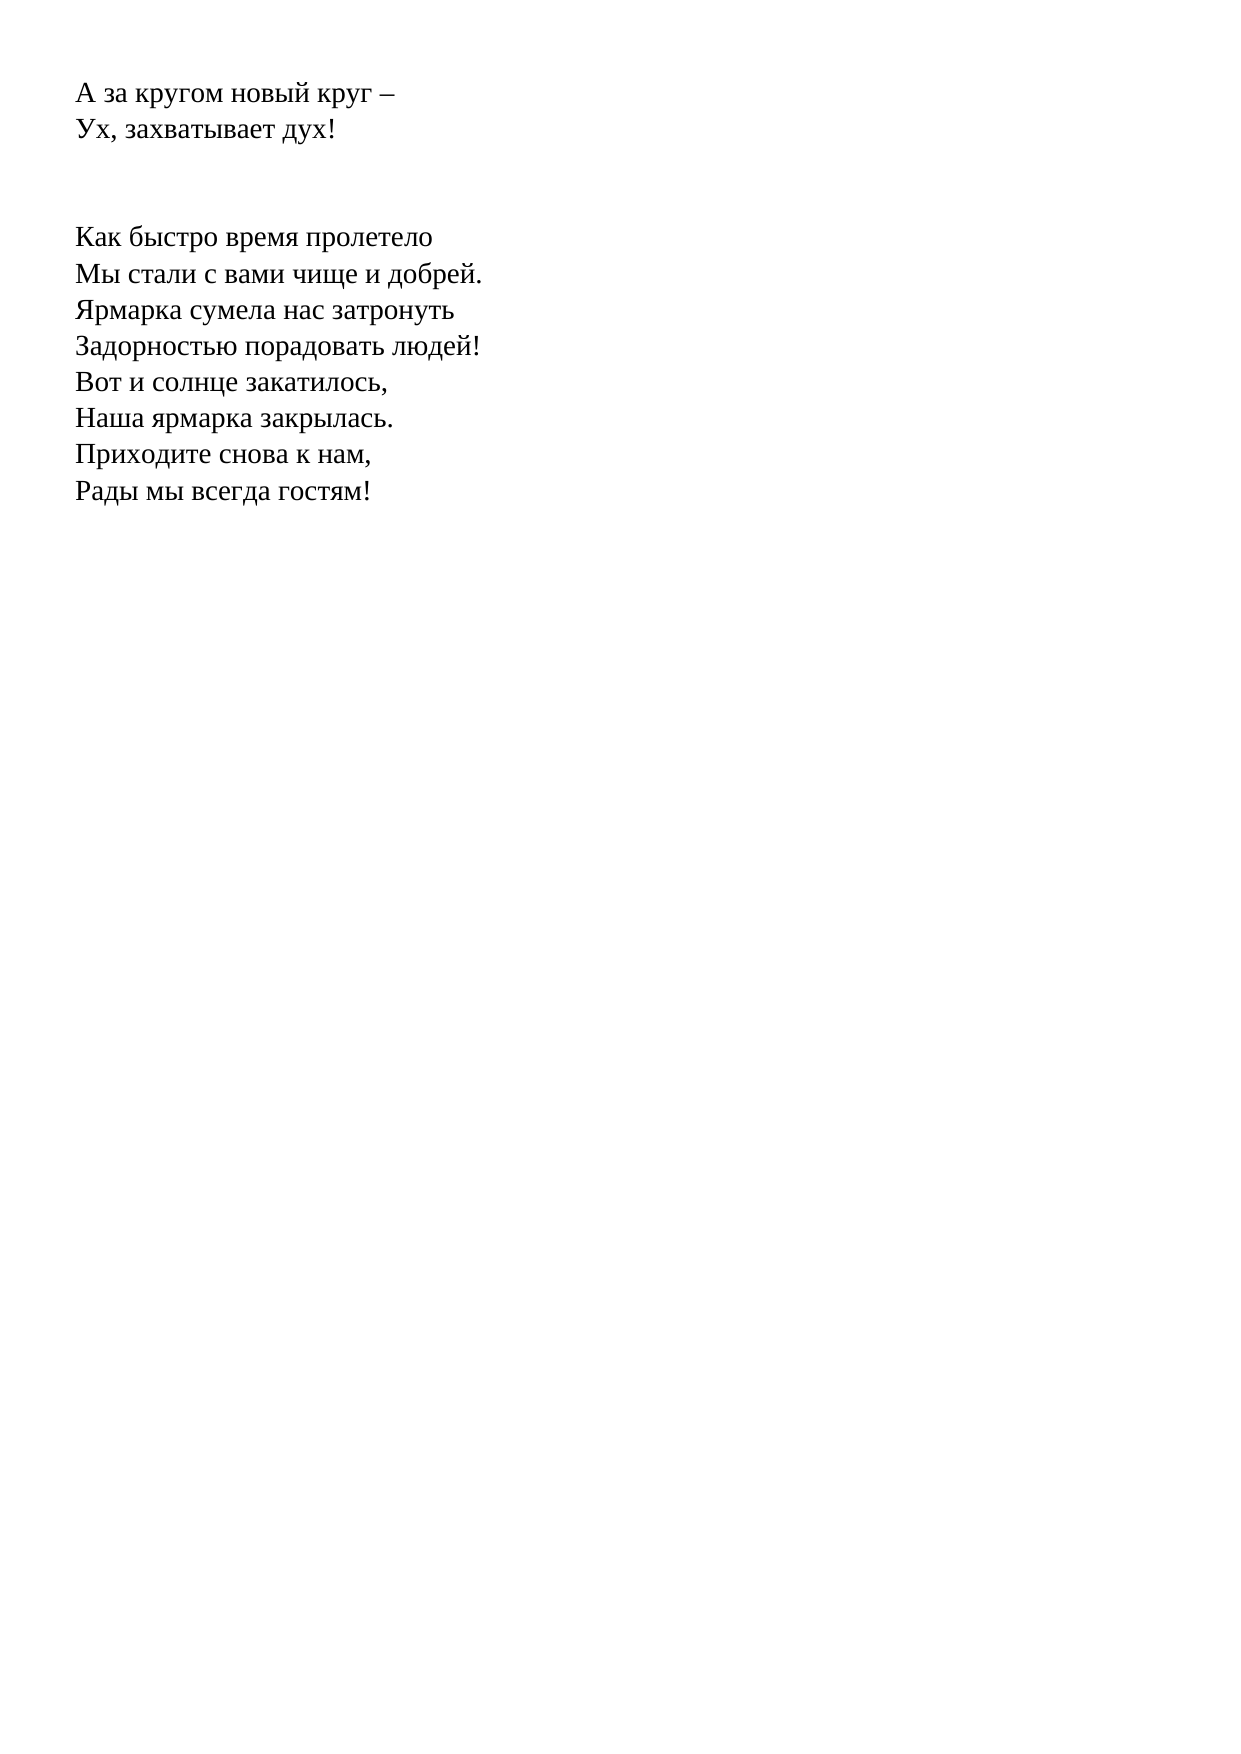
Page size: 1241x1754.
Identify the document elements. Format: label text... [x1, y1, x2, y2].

text Задорностью порадовать людей! [75, 328, 1165, 362]
text А за кругом новый круг – [75, 75, 1165, 108]
text Вот и солнце закатилось, [75, 364, 1165, 398]
text Наша ярмарка закрылась. [75, 400, 1165, 434]
text Приходите снова к нам, [75, 436, 1165, 470]
text Ярмарка сумела нас затронуть [75, 292, 1165, 325]
text Мы стали с вами чище и добрей. [75, 256, 1165, 289]
text Как быстро время пролетело [75, 219, 1165, 253]
text Рады мы всегда гостям! [75, 473, 1165, 506]
text Ух, захватывает дух! [75, 111, 1165, 145]
